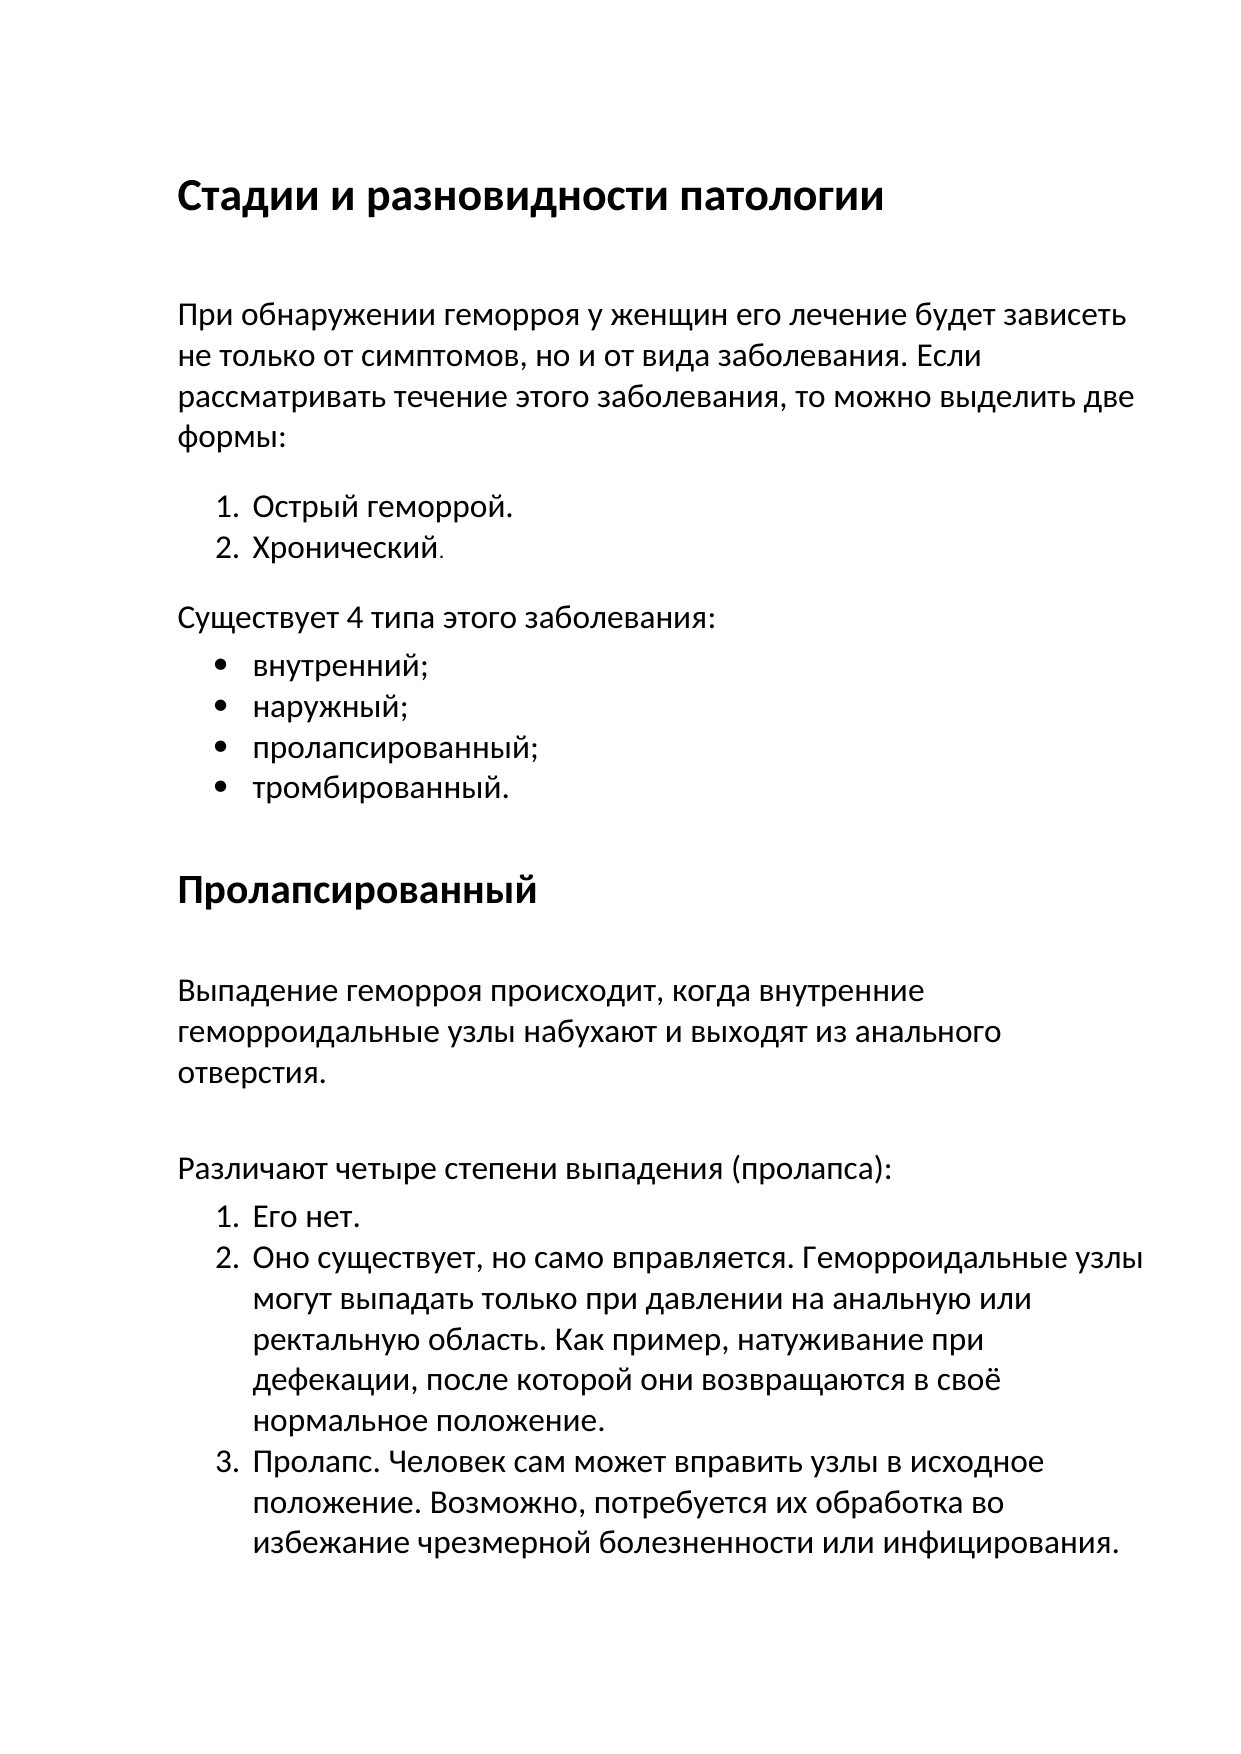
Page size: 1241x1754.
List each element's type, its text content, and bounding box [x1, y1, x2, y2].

list наружный; [215, 685, 1152, 726]
text Стадии и разновидности патологии [177, 166, 1152, 222]
list Острый геморрой. [215, 485, 1152, 526]
list тромбированный. [215, 766, 1152, 807]
list внутренний; [215, 644, 1152, 685]
list Хронический. [215, 526, 1152, 567]
text Различают четыре степени выпадения (пролапса): [177, 1147, 1152, 1188]
text Пролапсированный [177, 863, 1152, 914]
list пролапсированный; [215, 726, 1152, 766]
text Выпадение геморроя происходит, когда внутренние геморроидальные узлы набухают и выходят из анального отверстия. [177, 969, 1152, 1092]
list Пролапс. Человек сам может вправить узлы в исходное положение. Возможно, потребуется их обработка во избежание чрезмерной болезненности или инфицирования. [215, 1440, 1152, 1562]
text Существует 4 типа этого заболевания: [177, 596, 1152, 637]
text При обнаружении геморроя у женщин его лечение будет зависеть не только от симптомов, но и от вида заболевания. Если рассматривать течение этого заболевания, то можно выделить две формы: [177, 293, 1152, 456]
list Оно существует, но само вправляется. Геморроидальные узлы могут выпадать только при давлении на анальную или ректальную область. Как пример, натуживание при дефекации, после которой они возвращаются в своё нормальное положение. [215, 1236, 1152, 1440]
list Его нет. [215, 1196, 1152, 1236]
